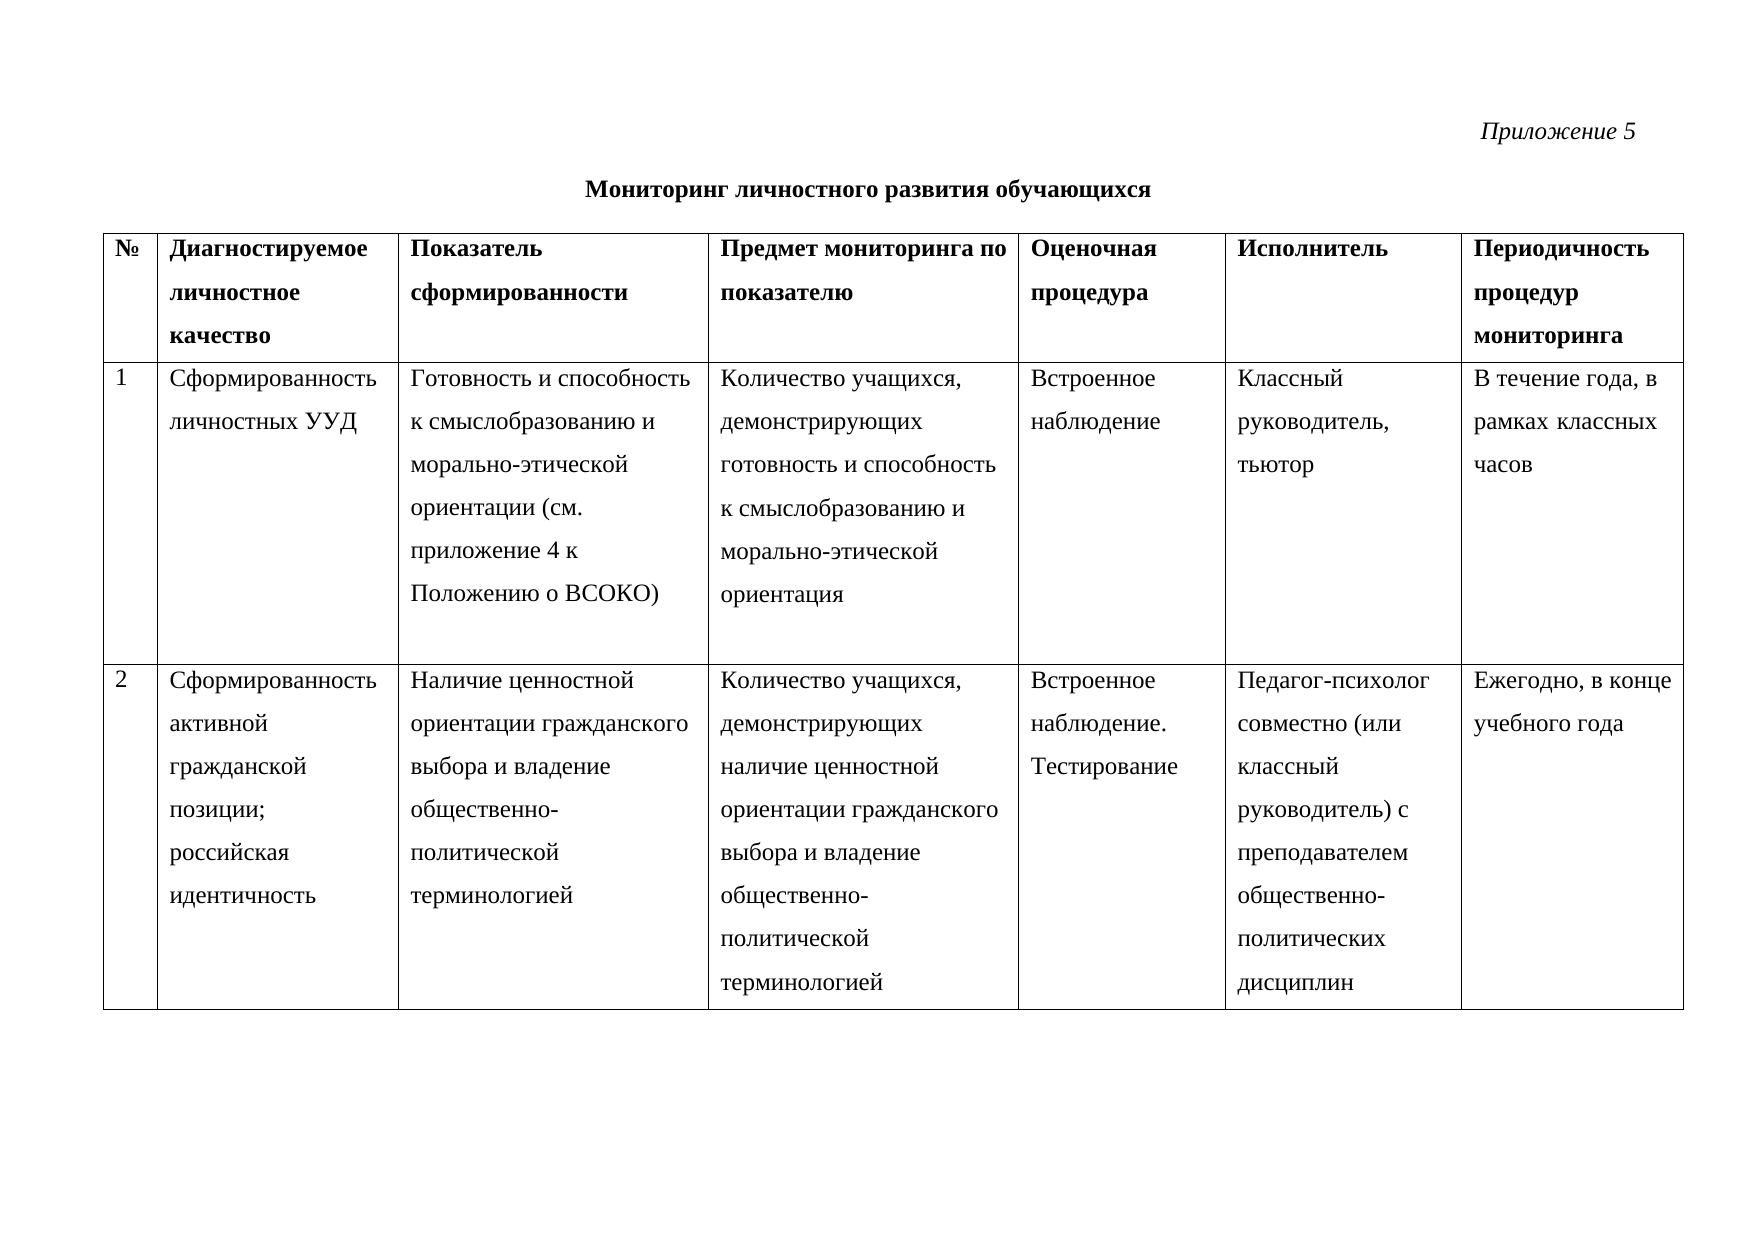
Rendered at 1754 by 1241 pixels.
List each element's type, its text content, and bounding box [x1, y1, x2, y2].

table_cell Сформированность личностных УУД [158, 363, 398, 664]
table_cell 2 [104, 665, 157, 1009]
subtitle Мониторинг личностного развития обучающихся [585, 174, 1168, 203]
table_cell Классный руководитель, тьютор [1226, 363, 1461, 664]
table_cell 1 [104, 363, 157, 664]
table_cell Количество учащихся, демонстрирующих наличие ценностной ориентации гражданского выбора и владение общественно- политической терминологией [709, 665, 1018, 1009]
table_cell Количество учащихся, демонстрирующих готовность и способность к смыслобразованию и морально-этической ориентация [709, 363, 1018, 664]
text Приложение 5 [1480, 116, 1696, 145]
table_header № [104, 234, 157, 362]
table_header Предмет мониторинга по показателю [709, 234, 1018, 362]
table_cell Встроенное наблюдение [1019, 363, 1225, 664]
table_cell Встроенное наблюдение. Тестирование [1019, 665, 1225, 1009]
table_cell Наличие ценностной ориентации гражданского выбора и владение общественно- политической терминологией [399, 665, 708, 1009]
table_cell Сформированность активной гражданской позиции; российская идентичность [158, 665, 398, 1009]
table_header Исполнитель [1226, 234, 1461, 362]
table_header Оценочная процедура [1019, 234, 1225, 362]
table_cell В течение года, в рамках классных часов [1462, 363, 1683, 664]
table_cell Педагог-психолог совместно (или классный руководитель) с преподавателем общественно- политических дисциплин [1226, 665, 1461, 1009]
table_header Диагностируемое личностное качество [158, 234, 398, 362]
table_header Периодичность процедур мониторинга [1462, 234, 1683, 362]
table_cell Ежегодно, в конце учебного года [1462, 665, 1683, 1009]
table_cell Готовность и способность к смыслобразованию и морально-этической ориентации (см. приложение 4 к Положению о ВСОКО) [399, 363, 708, 664]
table_header Показатель сформированности [399, 234, 708, 362]
